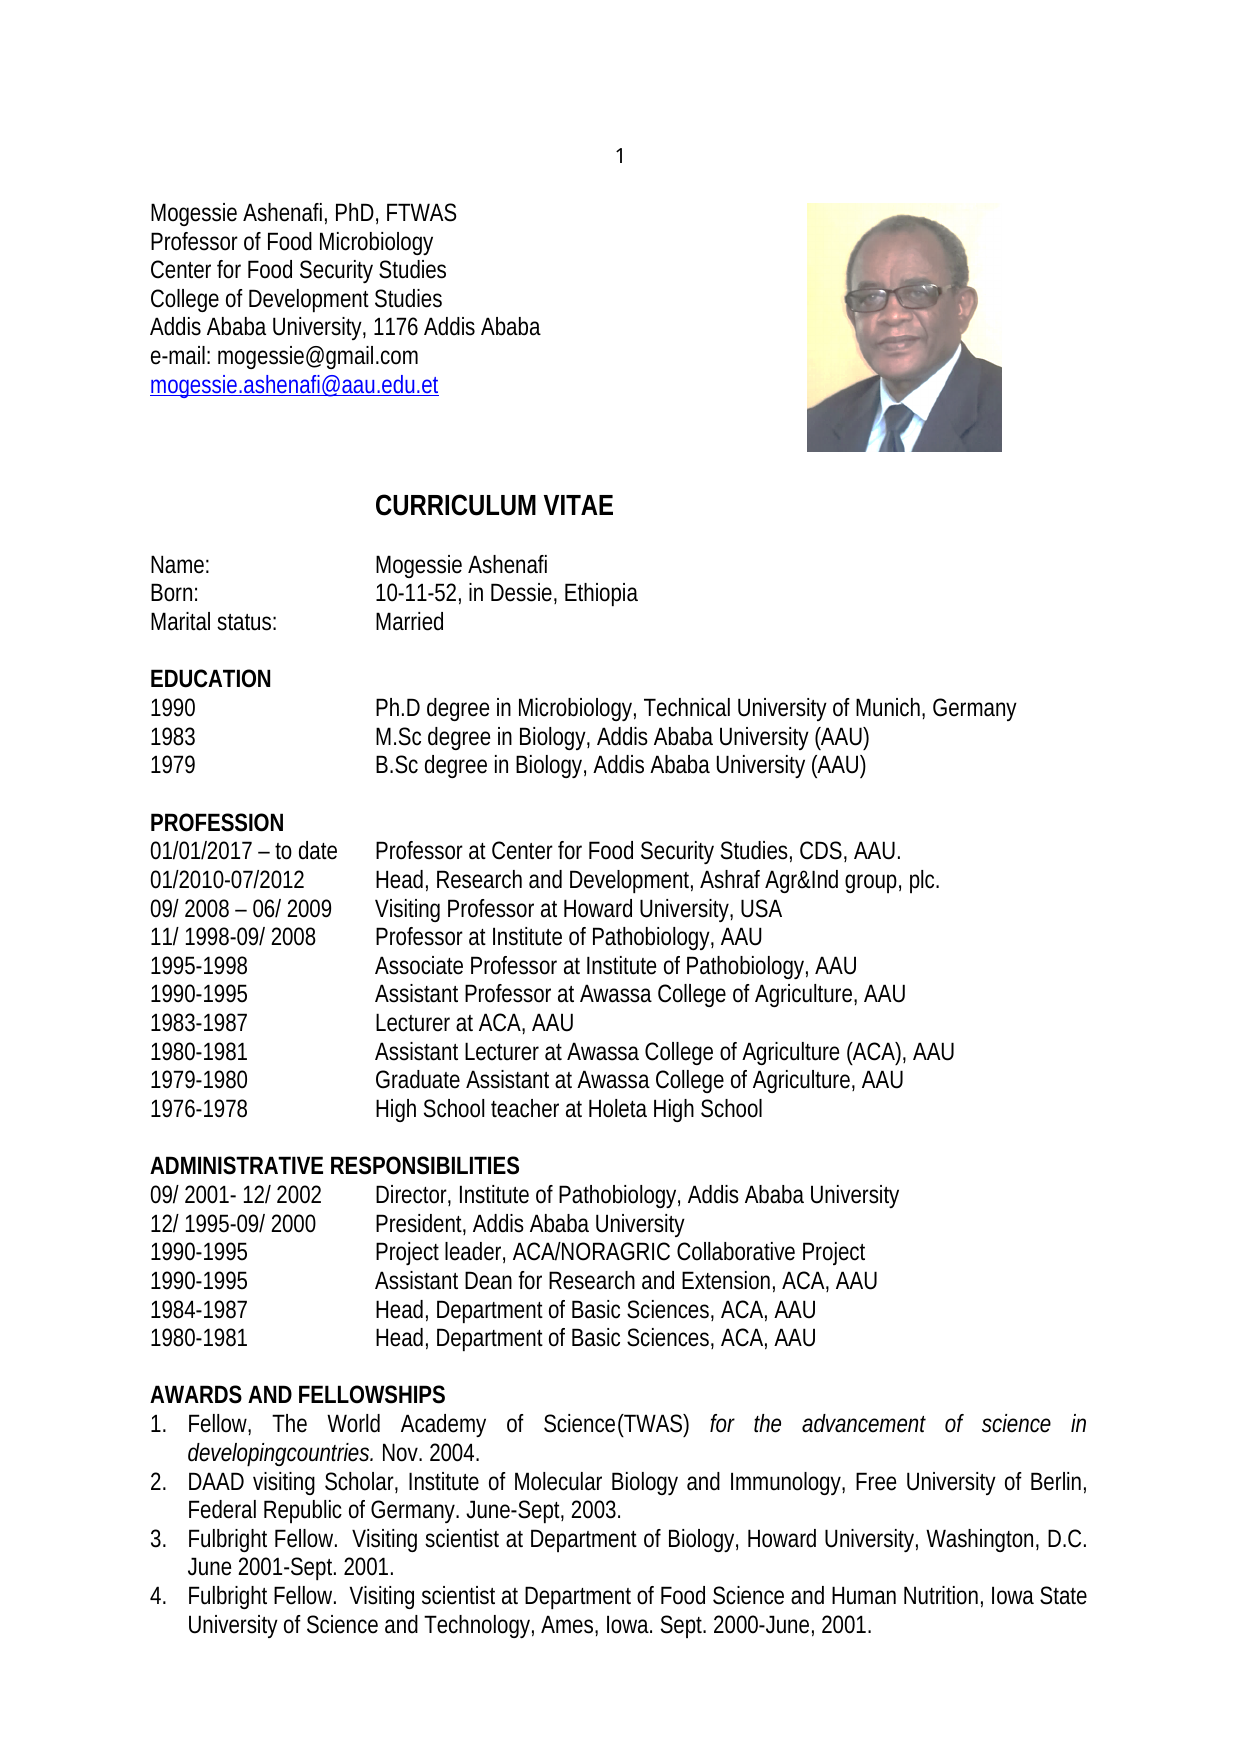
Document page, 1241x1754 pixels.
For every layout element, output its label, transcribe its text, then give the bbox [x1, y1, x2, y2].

picture [807, 203, 1002, 452]
text 1983 M.Sc degree in Biology, Addis Ababa University (AAU) [150, 722, 1090, 750]
list Fulbright Fellow. Visiting scientist at Department of Biology, Howard University, Washington, D.C. June 2001-Sept. 2001. [150, 1524, 1090, 1581]
text EDUCATION [150, 664, 1090, 693]
text Professor of Food Microbiology [150, 226, 583, 255]
text 1983-1987 Lecturer at ACA, AAU [150, 1008, 1090, 1037]
text 1984-1987 Head, Department of Basic Sciences, ACA, AAU [150, 1294, 1090, 1323]
text mogessie.ashenafi@aau.edu.et [150, 370, 620, 432]
list Fellow, The World Academy of Science(TWAS) for the advancement of science in developingcountries. Nov. 2004. [150, 1409, 1090, 1466]
text ADMINISTRATIVE RESPONSIBILITIES [150, 1151, 1090, 1180]
text 1995-1998 Associate Professor at Institute of Pathobiology, AAU [150, 951, 1090, 979]
text 01/01/2017 – to date Professor at Center for Food Security Studies, CDS, AAU. [150, 836, 1090, 865]
text 01/2010-07/2012 Head, Research and Development, Ashraf Agr&Ind group, plc. [150, 865, 1090, 893]
list Fulbright Fellow. Visiting scientist at Department of Food Science and Human Nutrition, Iowa State University of Science and Technology, Ames, Iowa. Sept. 2000-June, 2001. [150, 1581, 1090, 1638]
text 1976-1978 High School teacher at Holeta High School [150, 1094, 1090, 1123]
text 1990 Ph.D degree in Microbiology, Technical University of Munich, Germany [150, 693, 1090, 722]
list DAAD visiting Scholar, Institute of Molecular Biology and Immunology, Free University of Berlin, Federal Republic of Germany. June-Sept, 2003. [150, 1466, 1090, 1524]
text 1979 B.Sc degree in Biology, Addis Ababa University (AAU) [150, 750, 1090, 779]
text 1990-1995 Assistant Professor at Awassa College of Agriculture, AAU [150, 979, 1090, 1008]
text 11/ 1998-09/ 2008 Professor at Institute of Pathobiology, AAU [150, 922, 1090, 951]
text 09/ 2008 – 06/ 2009 Visiting Professor at Howard University, USA [150, 893, 1090, 922]
text AWARDS AND FELLOWSHIPS [150, 1381, 1090, 1409]
text 12/ 1995-09/ 2000 President, Addis Ababa University [150, 1209, 1090, 1237]
text CURRICULUM VITAE [150, 488, 1090, 521]
text 1980-1981 Assistant Lecturer at Awassa College of Agriculture (ACA), AAU [150, 1037, 1090, 1065]
text 1980-1981 Head, Department of Basic Sciences, ACA, AAU [150, 1323, 1090, 1352]
text 1979-1980 Graduate Assistant at Awassa College of Agriculture, AAU [150, 1065, 1090, 1094]
text PROFESSION [150, 808, 1090, 836]
text Born: 10-11-52, in Dessie, Ethiopia [150, 578, 1090, 607]
text 1990-1995 Assistant Dean for Research and Extension, ACA, AAU [150, 1266, 1090, 1294]
text College of Development Studies [150, 284, 583, 312]
text e-mail: mogessie@gmail.com [150, 341, 620, 370]
text 09/ 2001- 12/ 2002 Director, Institute of Pathobiology, Addis Ababa University [150, 1180, 1090, 1209]
text Center for Food Security Studies [150, 255, 583, 284]
text Mogessie Ashenafi, PhD, FTWAS [150, 198, 583, 226]
text Name: Mogessie Ashenafi [150, 550, 1090, 578]
text Marital status: Married [150, 607, 1090, 636]
text 1990-1995 Project leader, ACA/NORAGRIC Collaborative Project [150, 1237, 1090, 1266]
text Addis Ababa University, 1176 Addis Ababa [150, 312, 583, 341]
